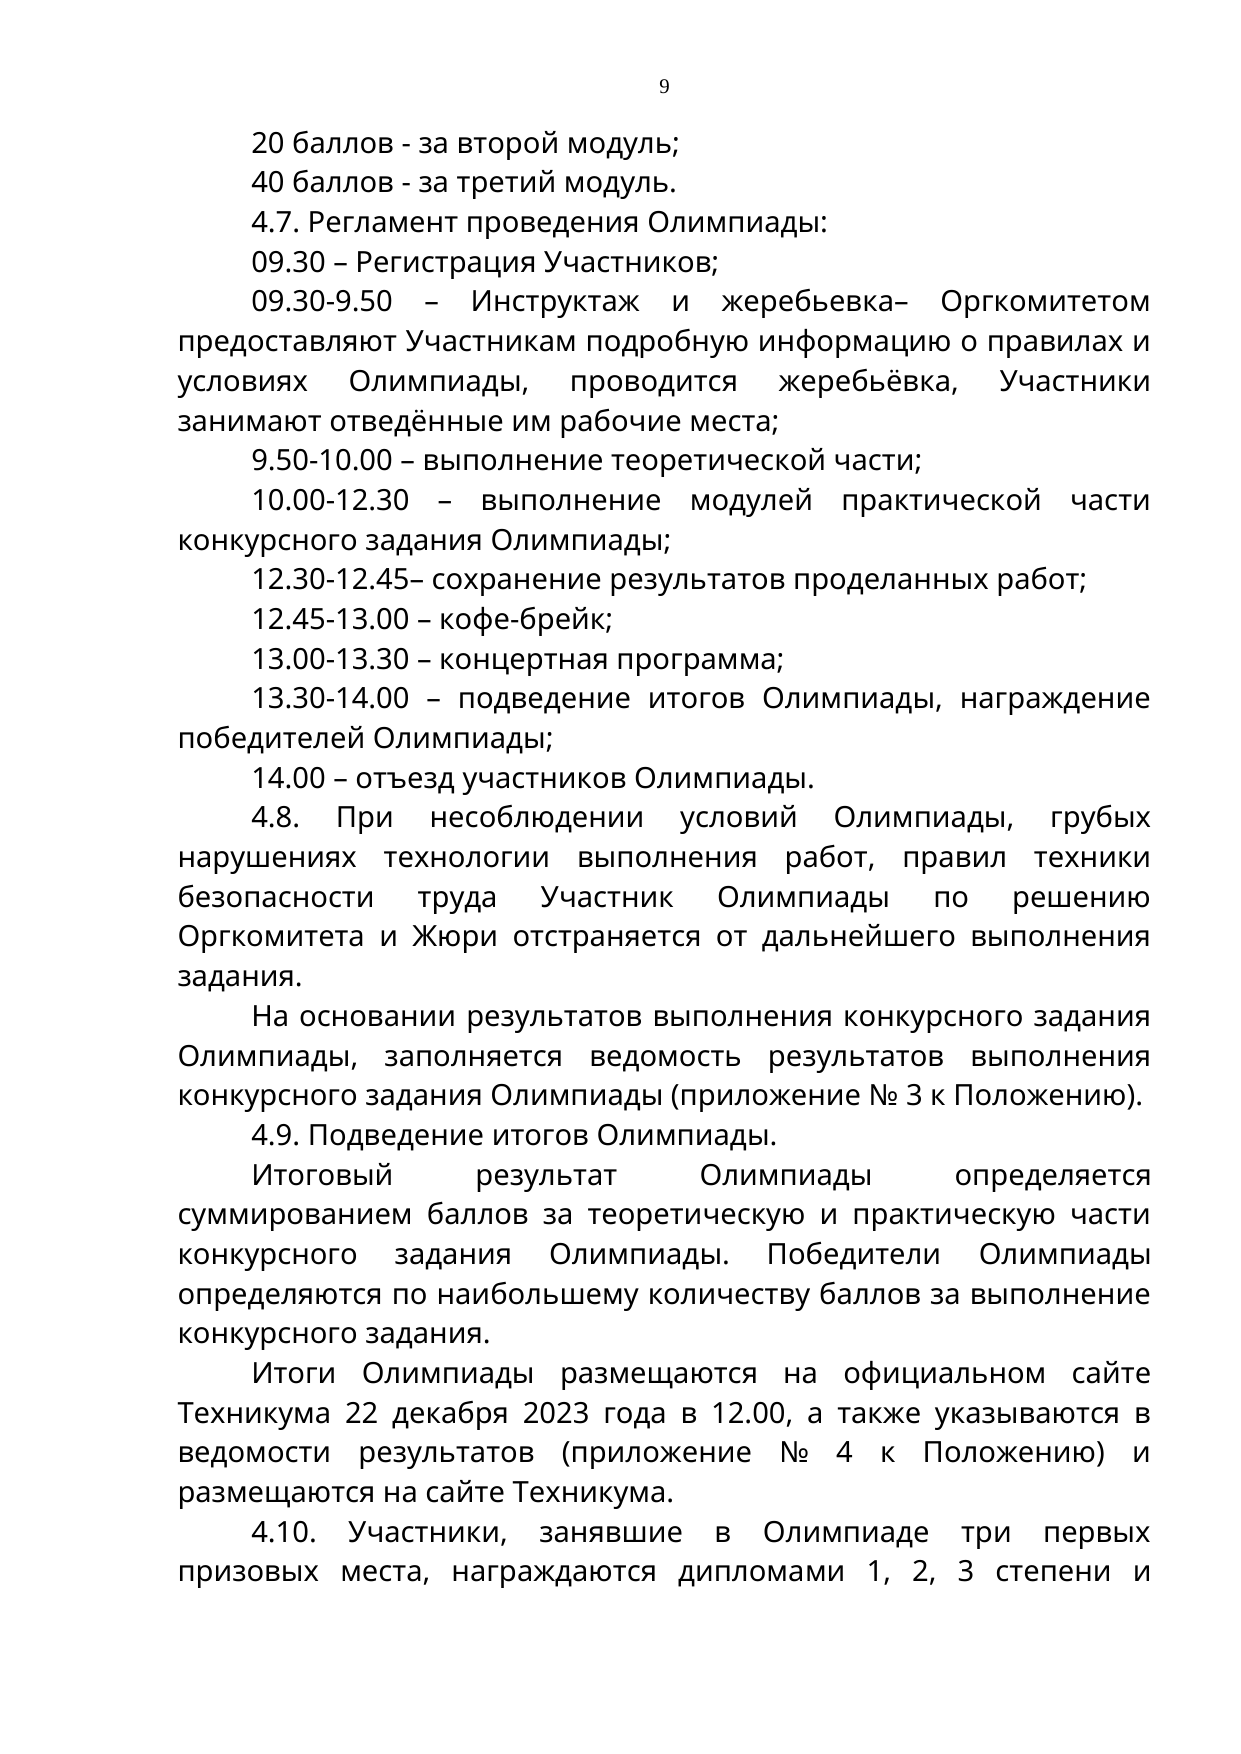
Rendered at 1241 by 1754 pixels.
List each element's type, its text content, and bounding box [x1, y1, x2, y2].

text 40 баллов - за третий модуль. [177, 162, 1152, 201]
text 20 баллов - за второй модуль; [177, 122, 1152, 162]
text Итоговый результат Олимпиады определяется суммированием баллов за теоретическую и практическую части конкурсного задания Олимпиады. Победители Олимпиады определяются по наибольшему количеству баллов за выполнение конкурсного задания. [177, 1154, 1152, 1352]
text 4.9. Подведение итогов Олимпиады. [177, 1114, 1152, 1154]
text 09.30 – Регистрация Участников; [177, 241, 1152, 281]
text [177, 1511, 1152, 1590]
text 4.7. Регламент проведения Олимпиады: [177, 201, 1152, 241]
text 13.00-13.30 – концертная программа; [177, 638, 1152, 678]
text 9.50-10.00 – выполнение теоретической части; [177, 439, 1152, 479]
text 14.00 – отъезд участников Олимпиады. [177, 757, 1152, 797]
text 09.30-9.50 – Инструктаж и жеребьевка– Оргкомитетом предоставляют Участникам подробную информацию о правилах и условиях Олимпиады, проводится жеребьёвка, Участники занимают отведённые им рабочие места; [177, 281, 1152, 439]
text 4.8. При несоблюдении условий Олимпиады, грубых нарушениях технологии выполнения работ, правил техники безопасности труда Участник Олимпиады по решению Оргкомитета и Жюри отстраняется от дальнейшего выполнения задания. [177, 797, 1152, 995]
text Итоги Олимпиады размещаются на официальном сайте Техникума 22 декабря 2023 года в 12.00, а также указываются в ведомости результатов (приложение № 4 к Положению) и размещаются на сайте Техникума. [177, 1352, 1152, 1511]
text 12.45-13.00 – кофе-брейк; [177, 598, 1152, 638]
text На основании результатов выполнения конкурсного задания Олимпиады, заполняется ведомость результатов выполнения конкурсного задания Олимпиады (приложение № 3 к Положению). [177, 995, 1152, 1114]
text 13.30-14.00 – подведение итогов Олимпиады, награждение победителей Олимпиады; [177, 678, 1152, 757]
text 10.00-12.30 – выполнение модулей практической части конкурсного задания Олимпиады; [177, 479, 1152, 558]
text 12.30-12.45– сохранение результатов проделанных работ; [177, 558, 1152, 598]
